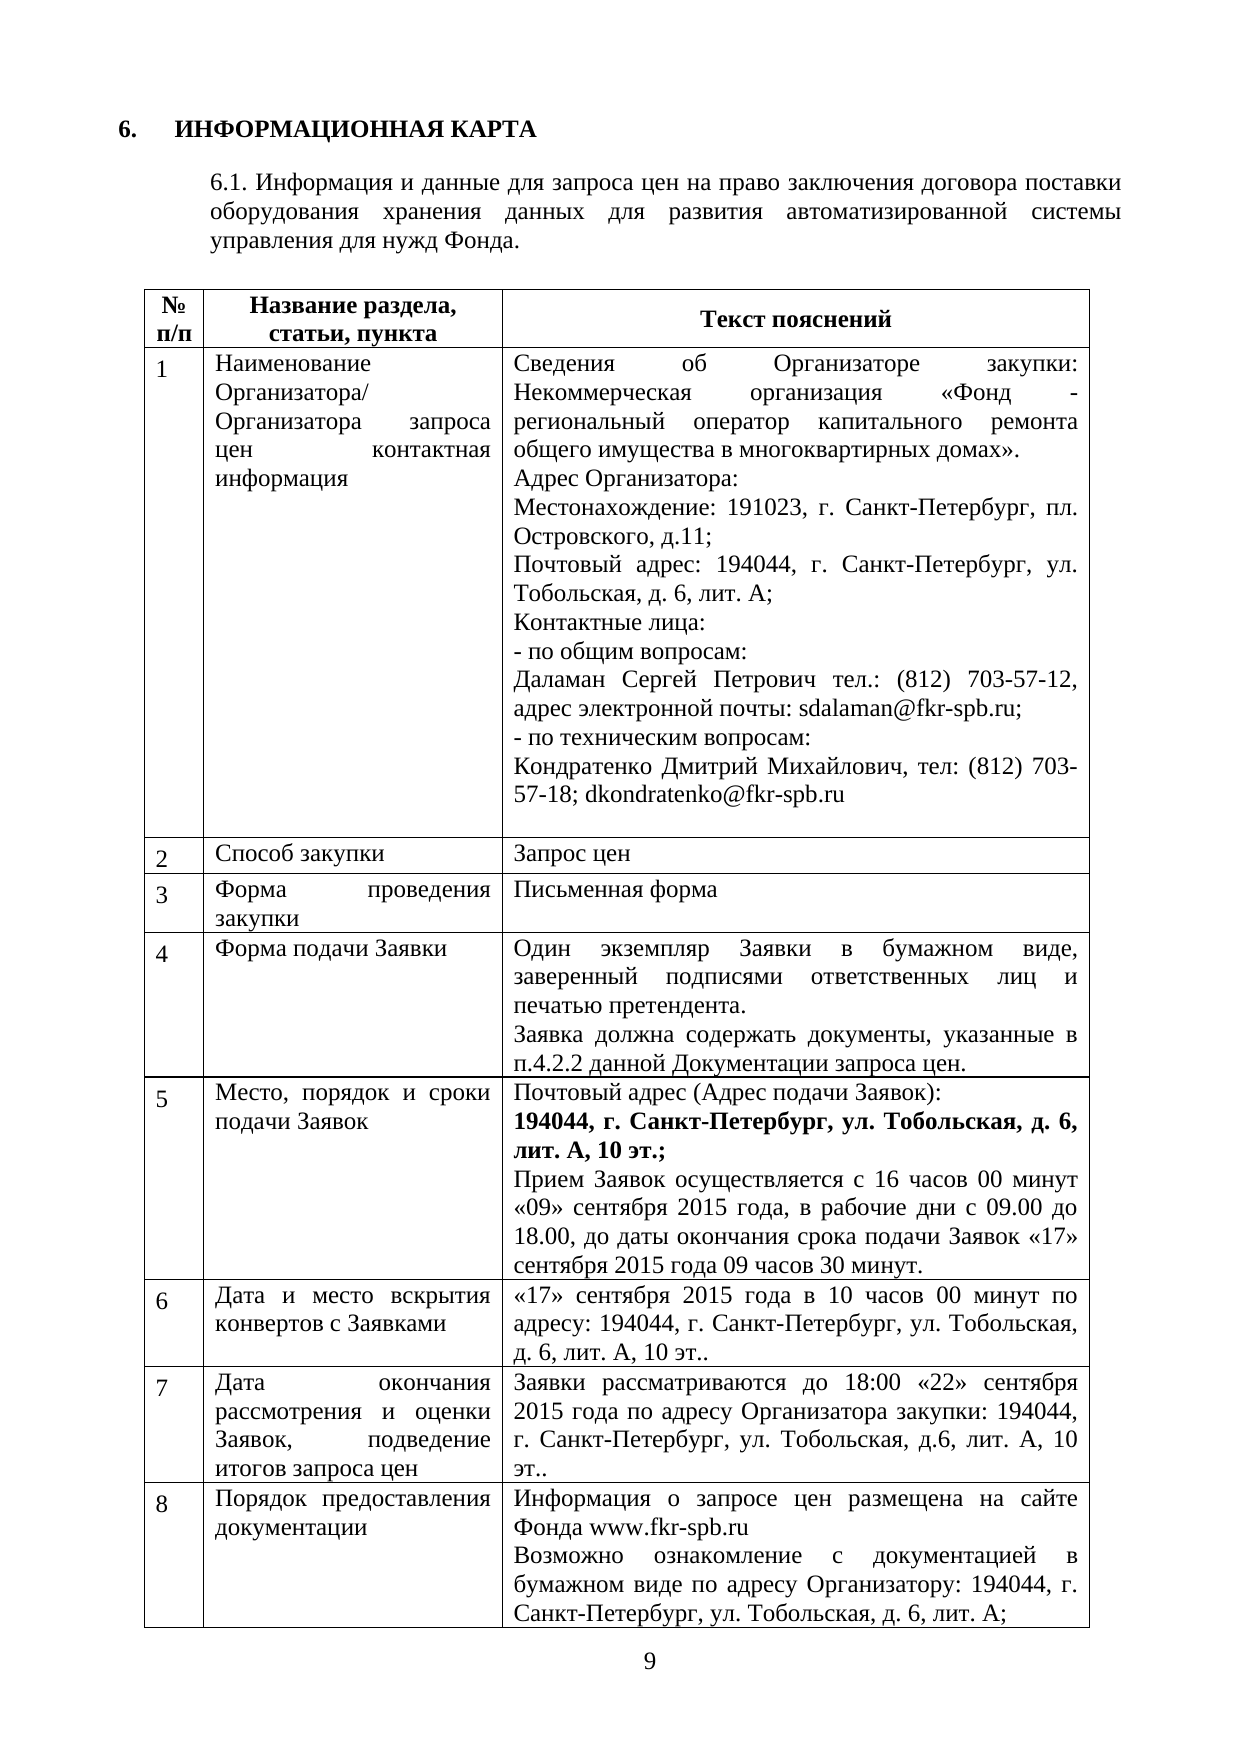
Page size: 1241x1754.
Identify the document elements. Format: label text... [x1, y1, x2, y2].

subtitle ИНФОРМАЦИОННАЯ КАРТА [118, 114, 1181, 142]
table_cell Дата и место вскрытия конвертов с Заявками [204, 1280, 502, 1366]
table_cell 2 [145, 838, 203, 873]
table_cell 3 [145, 874, 203, 932]
table_cell 4 [145, 933, 203, 1076]
table_cell Место, порядок и сроки подачи Заявок [204, 1078, 502, 1279]
table_cell Запрос цен [503, 838, 1089, 873]
table_cell Письменная форма [503, 874, 1089, 932]
table_cell Форма подачи Заявки [204, 933, 502, 1076]
table_cell «17» сентября 2015 года в 10 часов 00 минут по адресу: 194044, г. Санкт-Петербург, ул. Тобольская, д. 6, лит. А, 10 эт.. [503, 1280, 1089, 1366]
table_header Текст пояснений [503, 290, 1089, 347]
table_cell Сведения об Организаторе закупки: Некоммерческая организация «Фонд - региональный оператор капитального ремонта общего имущества в многоквартирных домах». Адрес Организатора: Местонахождение: 191023, г. Санкт-Петербург, пл. Островского, д.11; Почтовый адрес: 194044, г. Санкт-Петербург, ул. Тобольская, д. 6, лит. А; Контактные лица: - по общим вопросам: Даламан Сергей Петрович тел.: (812) 703-57-12, адрес электронной почты: sdalaman@fkr-spb.ru; - по техническим вопросам: Кондратенко Дмитрий Михайлович, тел: (812) 703-57-18; dkondratenko@fkr-spb.ru [503, 348, 1089, 837]
table_cell 1 [145, 348, 203, 837]
table_cell Способ закупки [204, 838, 502, 873]
table_cell Порядок предоставления документации [204, 1483, 502, 1627]
table_cell Наименование Организатора/ Организатора запроса цен контактная информация [204, 348, 502, 837]
table_cell Один экземпляр Заявки в бумажном виде, заверенный подписями ответственных лиц и печатью претендента. Заявка должна содержать документы, указанные в п.4.2.2 данной Документации запроса цен. [503, 933, 1089, 1076]
table_cell 6 [145, 1280, 203, 1366]
table_cell 8 [145, 1483, 203, 1627]
table_header Название раздела, статьи, пункта [204, 290, 502, 347]
table_header № п/п [145, 290, 203, 347]
table_cell 7 [145, 1367, 203, 1482]
table_cell Форма проведения закупки [204, 874, 502, 932]
table_cell Почтовый адрес (Адрес подачи Заявок): 194044, г. Санкт-Петербург, ул. Тобольская, д. 6, лит. А, 10 эт.; Прием Заявок осуществляется с 16 часов 00 минут «09» сентября 2015 года, в рабочие дни с 09.00 до 18.00, до даты окончания срока подачи Заявок «17» сентября 2015 года 09 часов 30 минут. [503, 1078, 1089, 1279]
text 6.1. Информация и данные для запроса цен на право заключения договора поставки оборудования хранения данных для развития автоматизированной системы управления для нужд Фонда. [210, 167, 1122, 254]
table_cell 5 [145, 1078, 203, 1279]
table_cell Информация о запросе цен размещена на сайте Фонда www.fkr-spb.ru Возможно ознакомление с документацией в бумажном виде по адресу Организатору: 194044, г. Санкт-Петербург, ул. Тобольская, д. 6, лит. А; [503, 1483, 1089, 1627]
table_cell Заявки рассматриваются до 18:00 «22» сентября 2015 года по адресу Организатора закупки: 194044, г. Санкт-Петербург, ул. Тобольская, д.6, лит. А, 10 эт.. [503, 1367, 1089, 1482]
table_cell Дата окончания рассмотрения и оценки Заявок, подведение итогов запроса цен [204, 1367, 502, 1482]
